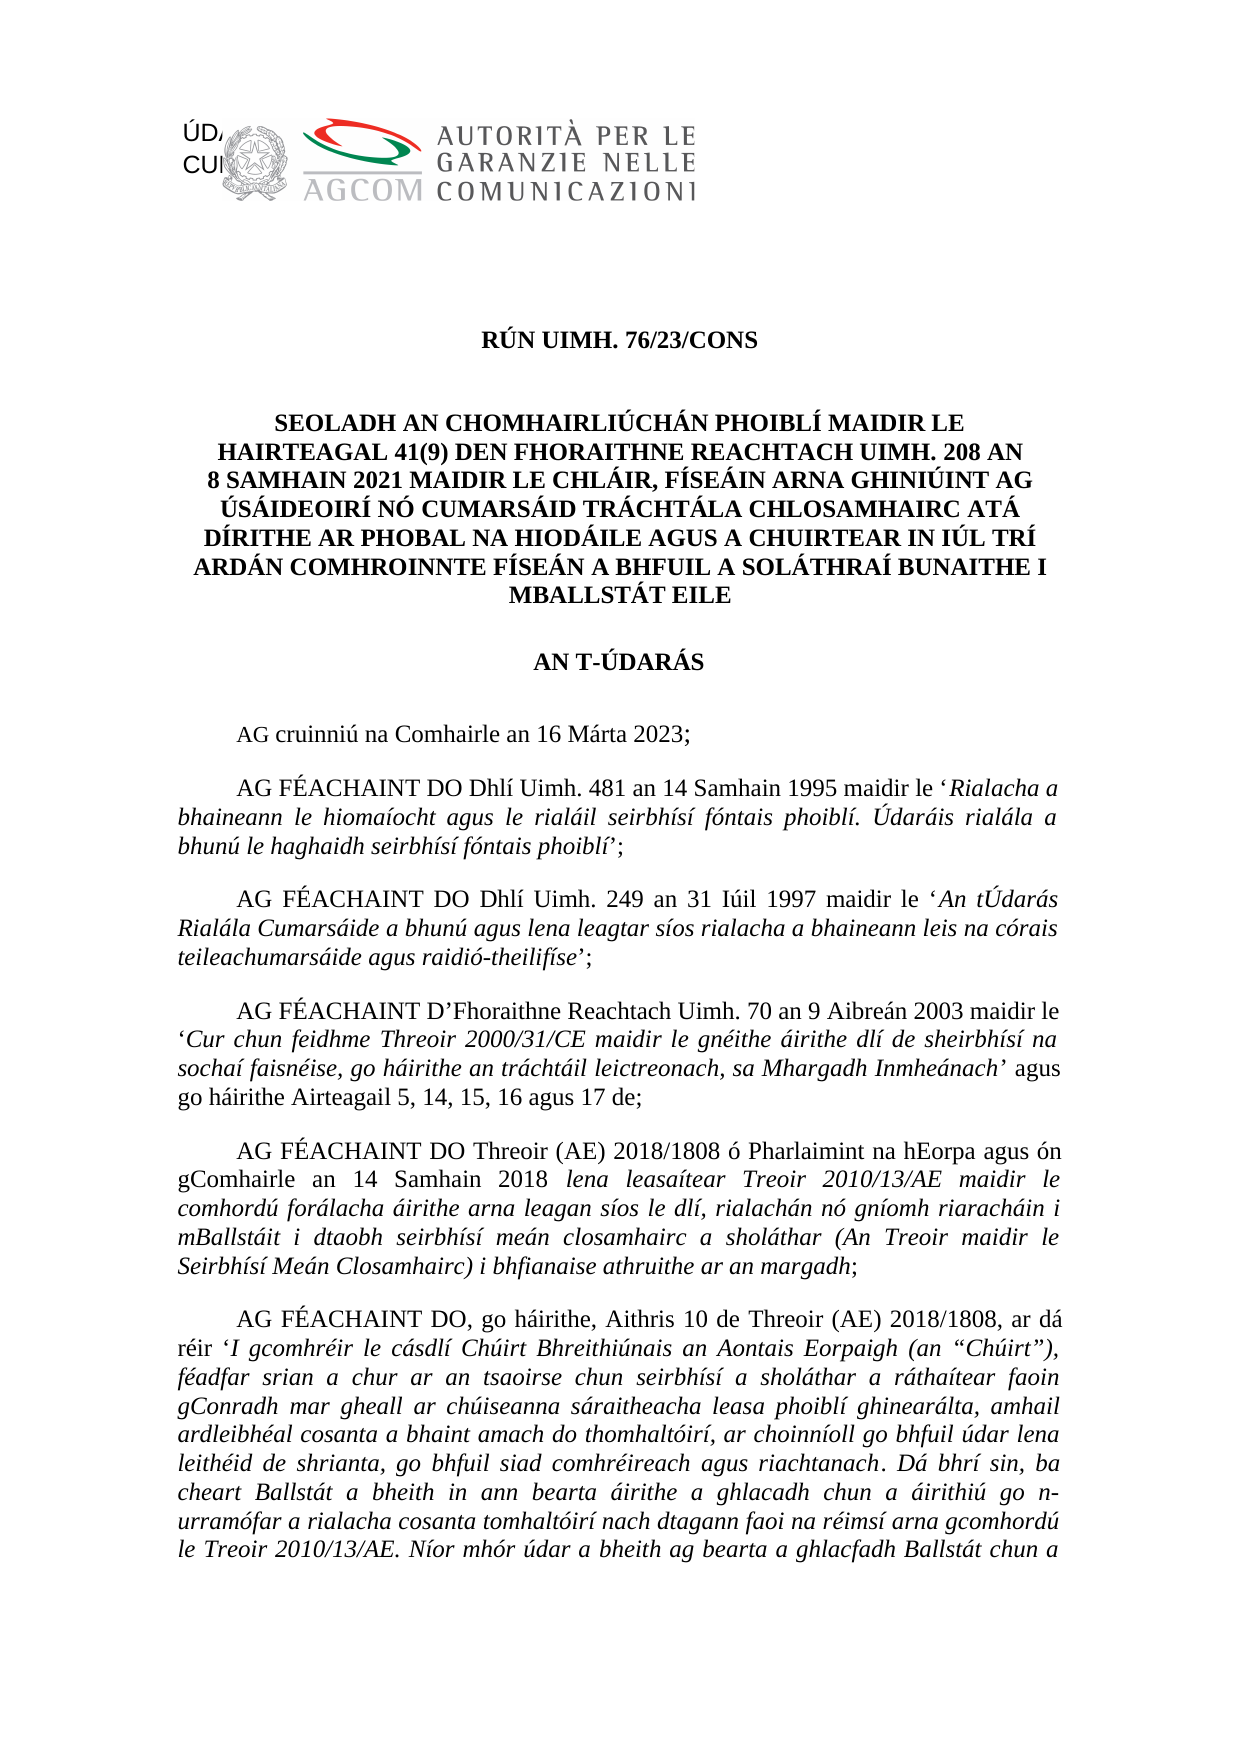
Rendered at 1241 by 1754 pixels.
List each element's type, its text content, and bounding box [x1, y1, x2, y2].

text AG FÉACHAINT DO Threoir (AE) 2018/1808 ó Pharlaimint na hEorpa agus ón gComhairle an 14 Samhain 2018 lena leasaítear Treoir 2010/13/AE maidir le comhordú forálacha áirithe arna leagan síos le dlí, rialachán nó gníomh riaracháin i mBallstáit i dtaobh seirbhísí meán closamhairc a sholáthar (An Treoir maidir le Seirbhísí Meán Closamhairc) i bhfianaise athruithe ar an margadh; [177, 1136, 1063, 1279]
text AG FÉACHAINT DO Dhlí Uimh. 249 an 31 Iúil 1997 maidir le ‘An tÚdarás Rialála Cumarsáide a bhunú agus lena leagtar síos rialacha a bhaineann leis na córais teileachumarsáide agus raidió-theilifíse’; [177, 884, 1061, 971]
subtitle RÚN UIMH. 76/23/CONS [176, 325, 1063, 354]
text AG FÉACHAINT DO Dhlí Uimh. 481 an 14 Samhain 1995 maidir le ‘Rialacha a bhaineann le hiomaíocht agus le rialáil seirbhísí fóntais phoiblí. Údaráis rialála a bhunú le haghaidh seirbhísí fóntais phoiblí’; [177, 773, 1061, 859]
text AG FÉACHAINT D’Fhoraithne Reachtach Uimh. 70 an 9 Aibreán 2003 maidir le ‘Cur chun feidhme Threoir 2000/31/CE maidir le gnéithe áirithe dlí de sheirbhísí na sochaí faisnéise, go háirithe an tráchtáil leictreonach, sa Mhargadh Inmheánach’ agus go háirithe Airteagail 5, 14, 15, 16 agus 17 de; [177, 996, 1061, 1111]
subtitle AN T-ÚDARÁS [176, 647, 1062, 675]
subtitle AG cruinniú na Comhairle an 16 Márta 2023; [177, 717, 1062, 748]
picture [222, 118, 695, 201]
text SEOLADH AN CHOMHAIRLIÚCHÁN PHOIBLÍ MAIDIR LE HAIRTEAGAL 41(9) DEN FHORAITHNE REACHTACH UIMH. 208 AN 8 SAMHAIN 2021 MAIDIR LE CHLÁIR, FÍSEÁIN ARNA GHINIÚINT AG ÚSÁIDEOIRÍ NÓ CUMARSÁID TRÁCHTÁLA CHLOSAMHAIRC ATÁ DÍRITHE AR PHOBAL NA HIODÁILE AGUS A CHUIRTEAR IN IÚL TRÍ ARDÁN COMHROINNTE FÍSEÁN A BHFUIL A SOLÁTHRAÍ BUNAITHE I MBALLSTÁT EILE [176, 408, 1063, 609]
